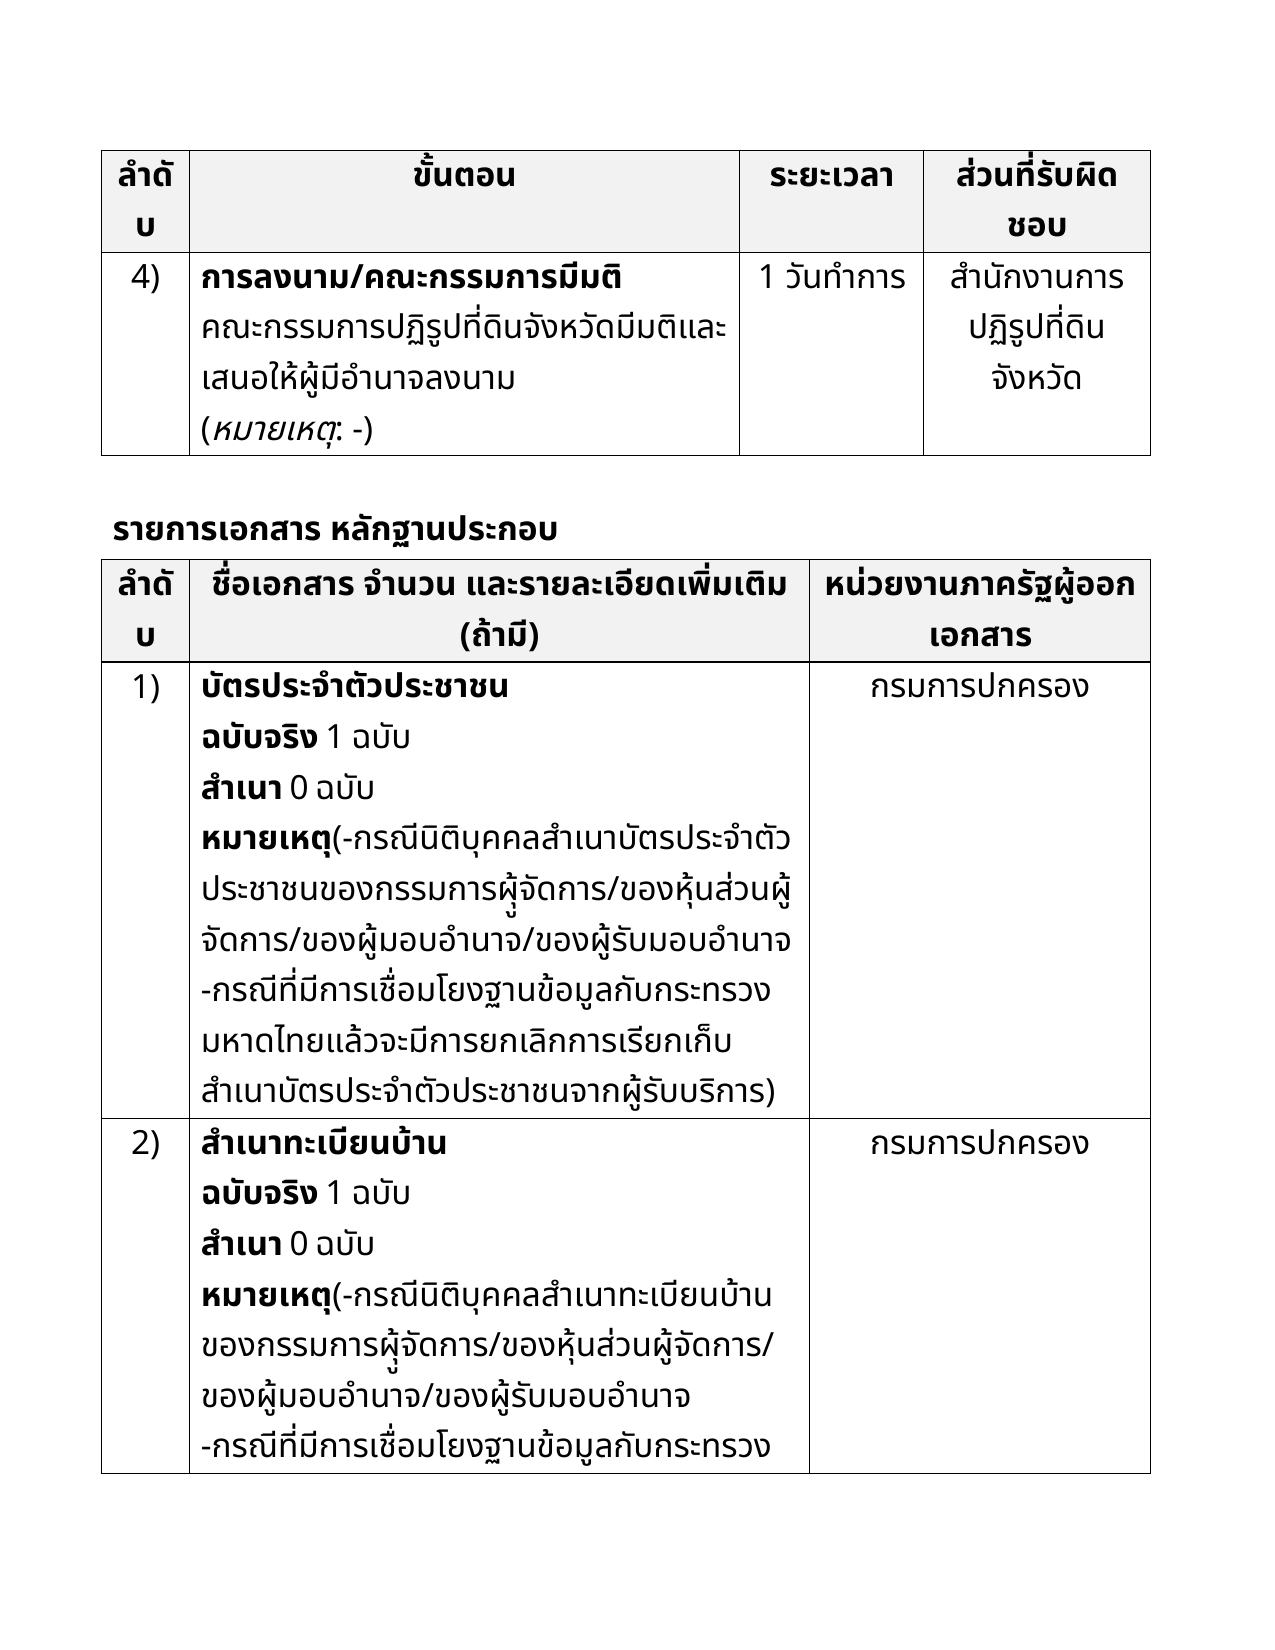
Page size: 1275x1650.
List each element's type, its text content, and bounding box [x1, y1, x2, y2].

table_header ขั้นตอน [190, 151, 739, 252]
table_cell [190, 1119, 809, 1473]
table_header ลำดับ [102, 151, 189, 252]
table_cell 2) [102, 1119, 189, 1473]
table_header ส่วนที่รับผิดชอบ [924, 151, 1150, 252]
table_cell สำนักงานการปฏิรูปที่ดินจังหวัด [924, 253, 1150, 455]
table_header ลำดับ [102, 560, 189, 661]
table_cell บัตรประจำตัวประชาชน ฉบับจริง1ฉบับ สำเนา0ฉบับ หมายเหตุ(-กรณีนิติบุคคลสำเนาบัตรประจำตัวประชาชนของกรรมการผุู้จัดการ/ของหุ้นส่วนผู้จัดการ/ของผู้มอบอำนาจ/ของผู้รับมอบอำนาจ -กรณีที่มีการเชื่อมโยงฐานข้อมูลกับกระทรวงมหาดไทยแล้วจะมีการยกเลิกการเรียกเก็บสำเนาบัตรประจำตัวประชาชนจากผู้รับบริการ) [190, 663, 809, 1118]
table_header หน่วยงานภาครัฐผู้ออกเอกสาร [810, 560, 1150, 661]
table_cell 1) [102, 663, 189, 1118]
table_cell กรมการปกครอง [810, 663, 1150, 1118]
table_cell การลงนาม/คณะกรรมการมีมติ คณะกรรมการปฏิรูปที่ดินจังหวัดมีมติและเสนอให้ผู้มีอำนาจลงนาม (หมายเหตุ: -) [190, 253, 739, 455]
text รายการเอกสาร หลักฐานประกอบ [112, 505, 1162, 555]
table_cell กรมการปกครอง [810, 1119, 1150, 1473]
table_header ชื่อเอกสาร จำนวน และรายละเอียดเพิ่มเติม (ถ้ามี) [190, 560, 809, 661]
table_cell 4) [102, 253, 189, 455]
table_header ระยะเวลา [740, 151, 923, 252]
table_cell 1 วันทำการ [740, 253, 923, 455]
